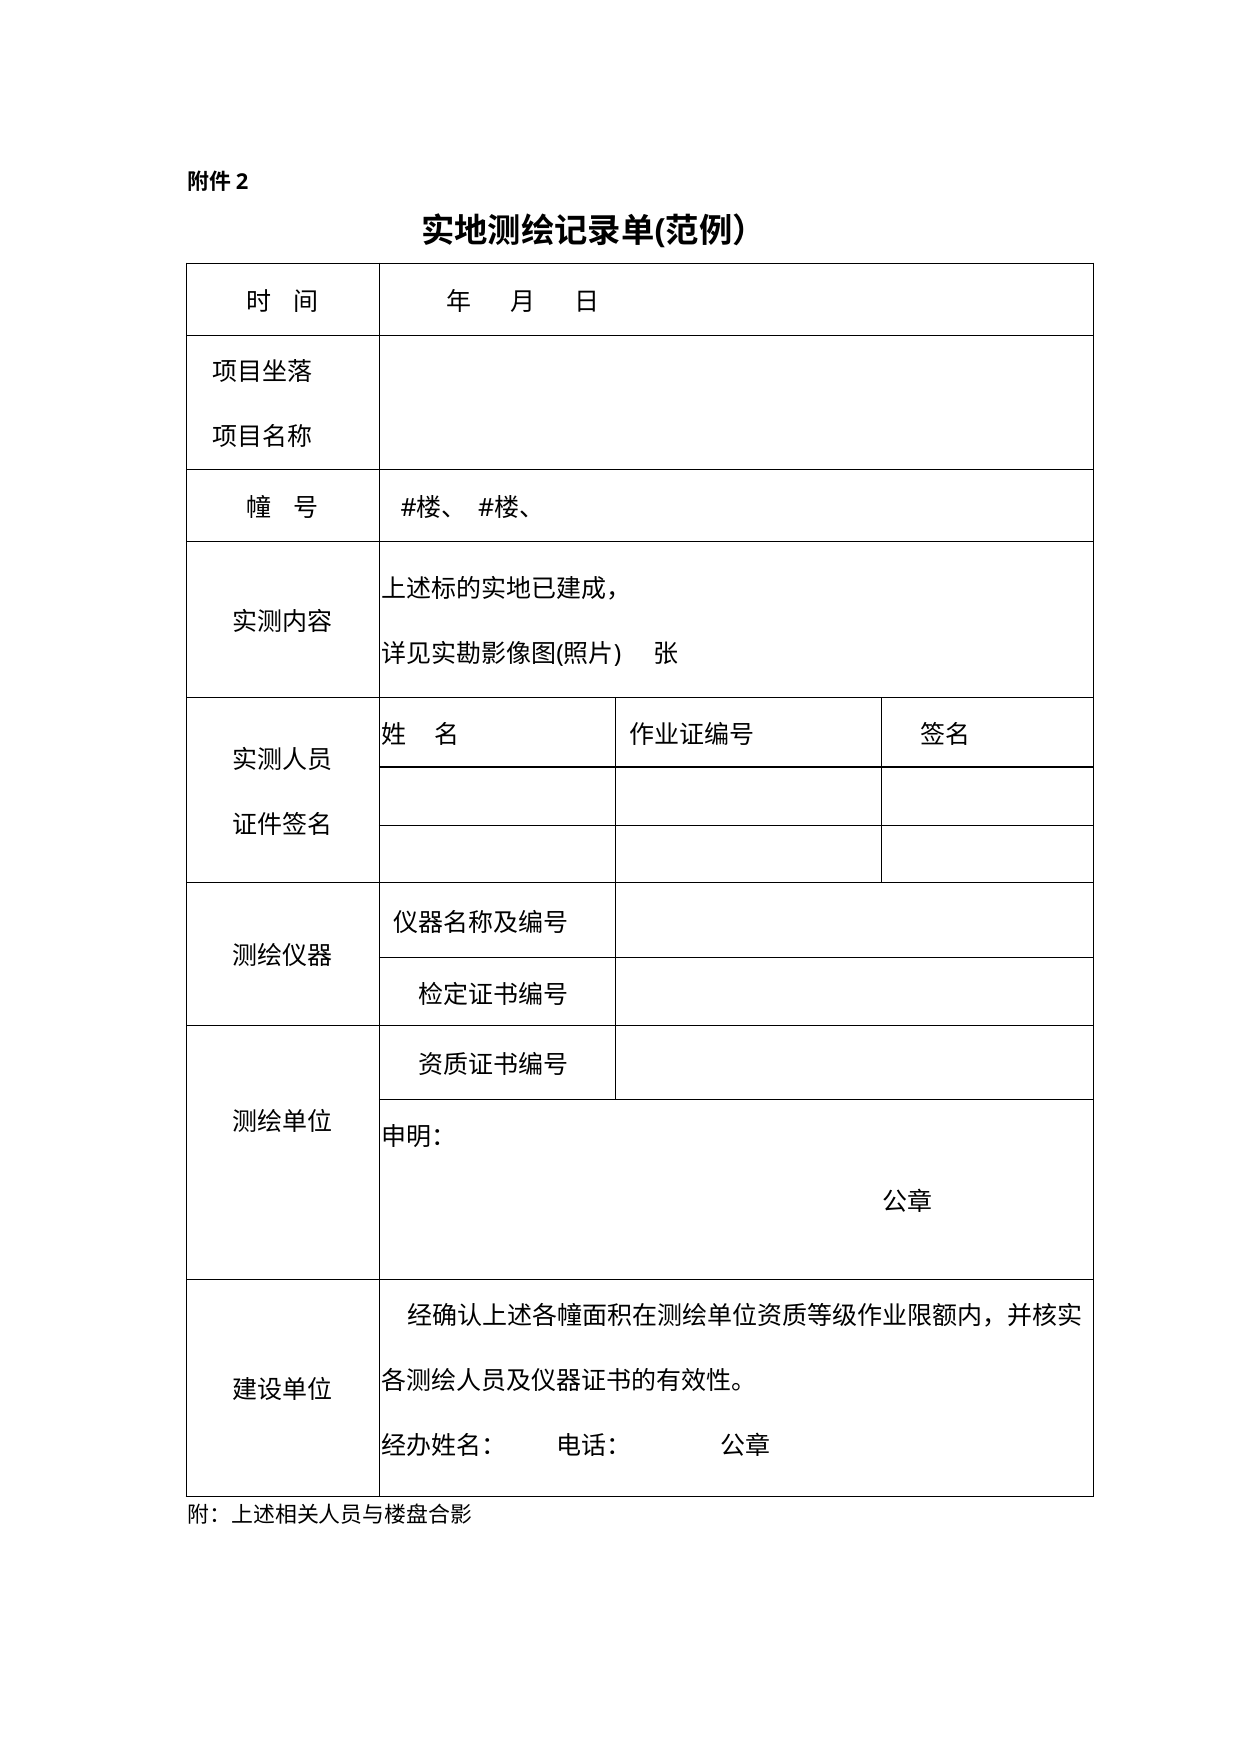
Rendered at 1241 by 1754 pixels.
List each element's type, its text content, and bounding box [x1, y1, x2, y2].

text 附：上述相关人员与楼盘合影 [187, 1497, 1053, 1529]
table_cell 实测人员 证件签名 [187, 698, 379, 882]
table_cell [380, 336, 1093, 469]
table_cell 申明： 公章 [380, 1100, 1093, 1278]
table_cell 签名 [882, 698, 1093, 766]
table_cell [882, 826, 1093, 882]
table_cell 测绘单位 [187, 1026, 379, 1278]
table_cell [616, 1026, 1093, 1099]
table_cell [616, 768, 881, 825]
table_cell 年 月 日 [380, 264, 1093, 334]
table_cell #楼、 #楼、 [380, 470, 1093, 541]
table_cell 项目坐落 项目名称 [187, 336, 379, 469]
table_cell 经确认上述各幢面积在测绘单位资质等级作业限额内，并核实各测绘人员及仪器证书的有效性。 经办姓名： 电话： 公章 公章 [380, 1280, 1093, 1496]
table_cell [882, 768, 1093, 825]
table_cell [380, 768, 615, 825]
table_cell [616, 826, 881, 882]
table_cell 资质证书编号 [380, 1026, 615, 1099]
table_cell 实测内容 [187, 542, 379, 697]
table_header 附件2 实地测绘记录单(范例） [186, 162, 1094, 263]
table_cell [616, 883, 1093, 957]
table_cell 上述标的实地已建成， 详见实勘影像图(照片) 张 [380, 542, 1093, 697]
table_cell 姓 名 [380, 698, 615, 766]
table_cell 测绘仪器 [187, 883, 379, 1024]
table_cell 仪器名称及编号 [380, 883, 615, 957]
table_cell [616, 958, 1093, 1024]
table_cell 建设单位 [187, 1280, 379, 1496]
table_cell 时 间 [187, 264, 379, 334]
table_cell 检定证书编号 [380, 958, 615, 1024]
table_cell 作业证编号 [616, 698, 881, 766]
table_cell [380, 826, 615, 882]
table_cell 幢 号 [187, 470, 379, 541]
